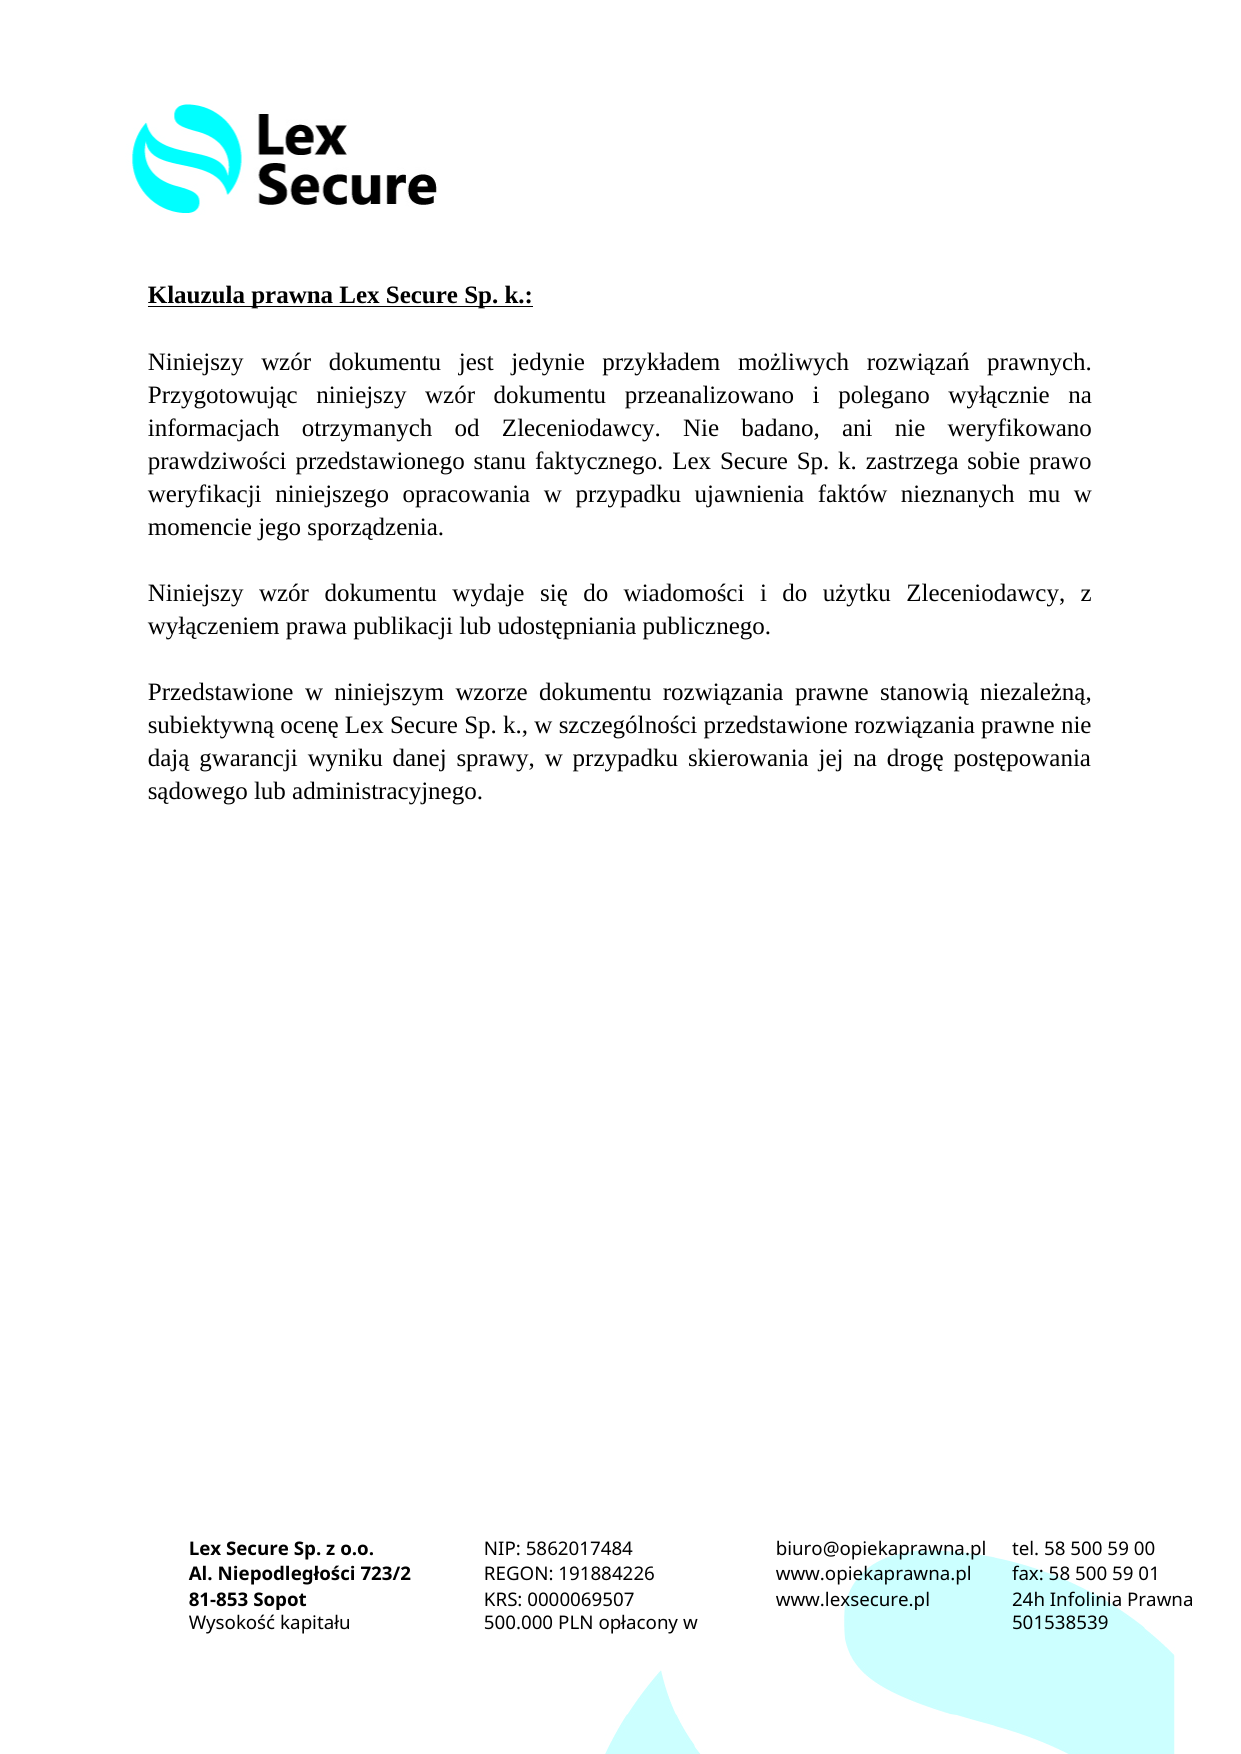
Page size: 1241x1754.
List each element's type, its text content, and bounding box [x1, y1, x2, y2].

text Klauzula prawna Lex Secure Sp. k.: [148, 281, 1092, 309]
picture [0, 0, 463, 231]
text Przedstawione w niniejszym wzorze dokumentu rozwiązania prawne stanowią niezależną, subiektywną ocenę Lex Secure Sp. k., w szczególności przedstawione rozwiązania prawne nie dają gwarancji wyniku danej sprawy, w przypadku skierowania jej na drogę postępowania sądowego lub administracyjnego. [148, 677, 1092, 805]
text Niniejszy wzór dokumentu jest jedynie przykładem możliwych rozwiązań prawnych. Przygotowując niniejszy wzór dokumentu przeanalizowano i polegano wyłącznie na informacjach otrzymanych od Zleceniodawcy. Nie badano, ani nie weryfikowano prawdziwości przedstawionego stanu faktycznego. Lex Secure Sp. k. zastrzega sobie prawo weryfikacji niniejszego opracowania w przypadku ujawnienia faktów nieznanych mu w momencie jego sporządzenia. [148, 347, 1092, 541]
text Niniejszy wzór dokumentu wydaje się do wiadomości i do użytku Zleceniodawcy, z wyłączeniem prawa publikacji lub udostępniania publicznego. [148, 578, 1092, 639]
picture [0, 1534, 1241, 1754]
